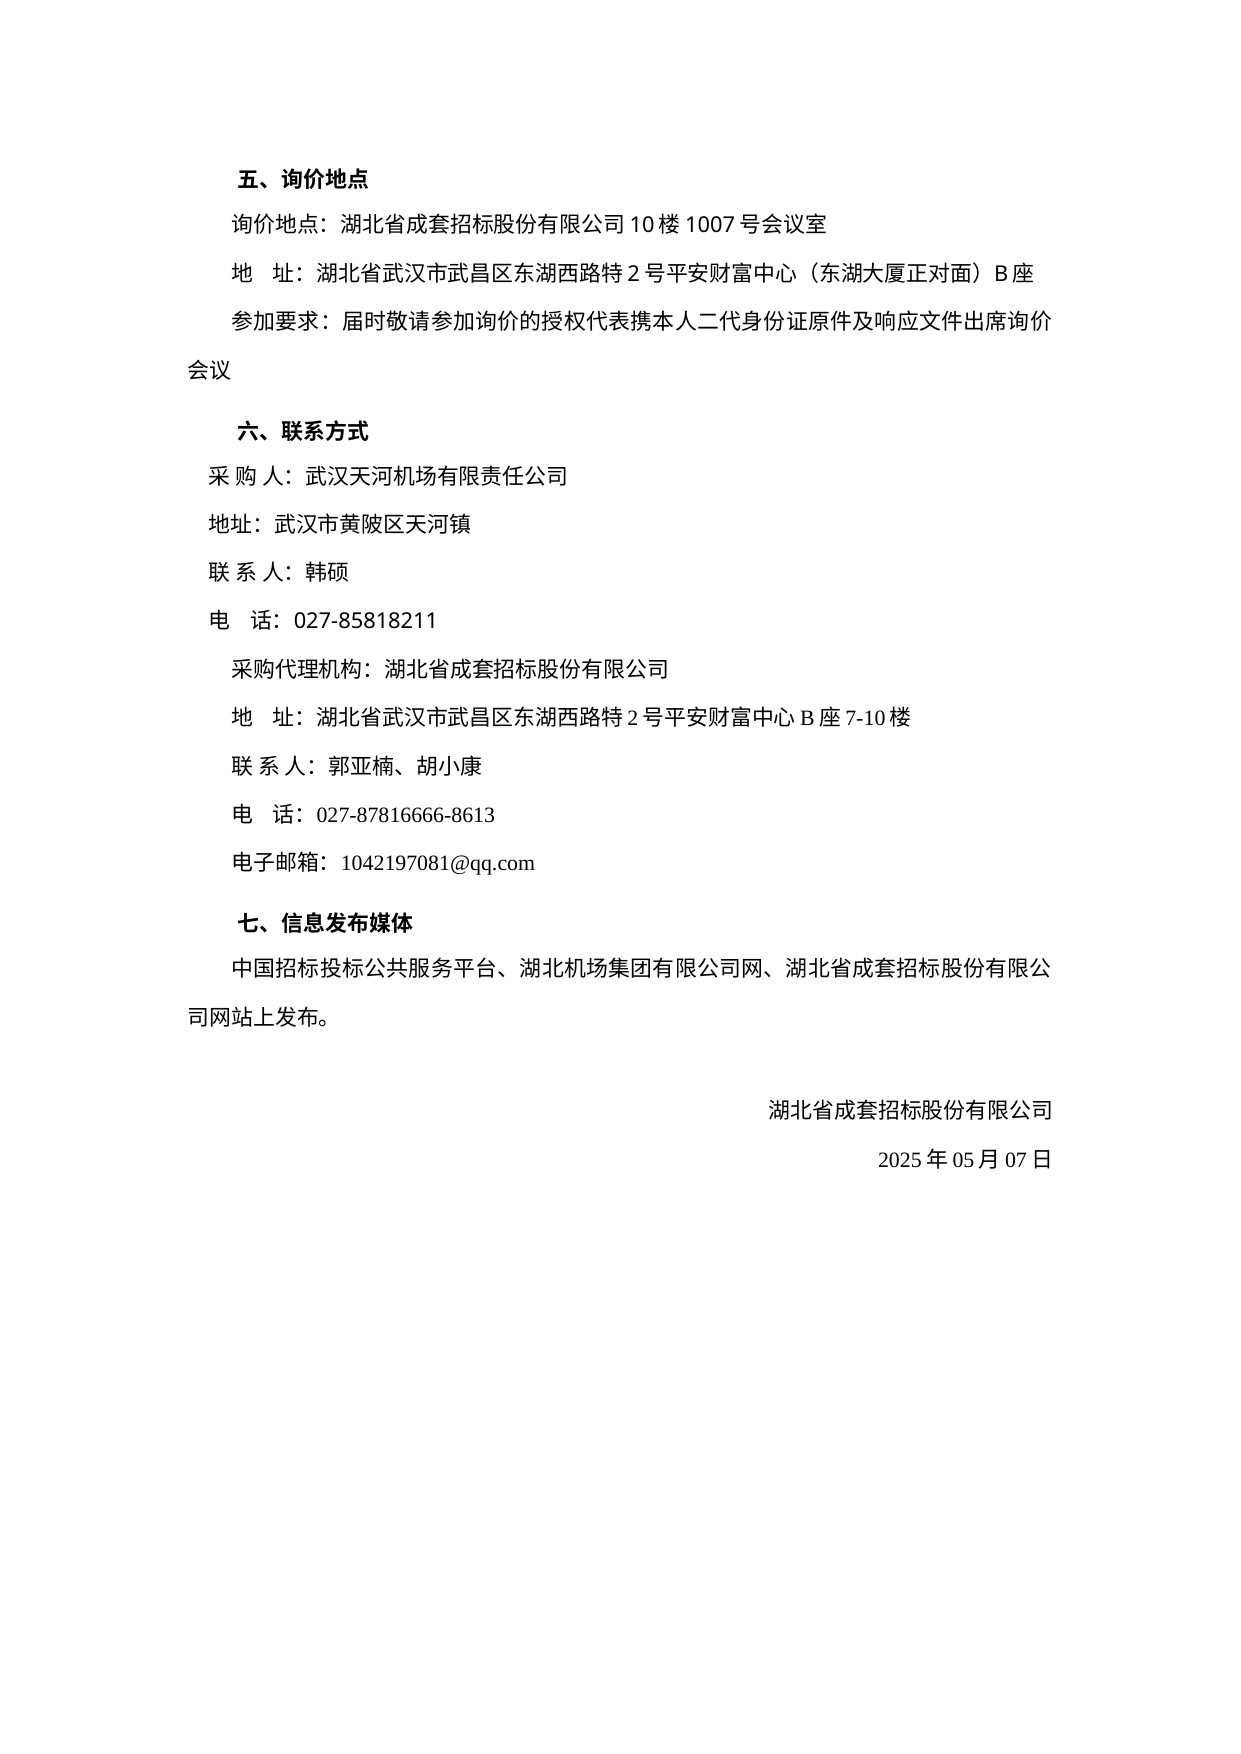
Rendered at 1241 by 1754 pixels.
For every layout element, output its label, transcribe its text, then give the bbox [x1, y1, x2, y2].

subtitle 五、询价地点 [187, 162, 1053, 194]
text 联 系 人：韩硕 [187, 555, 1053, 587]
text 联 系 人：郭亚楠、胡小康 [187, 748, 1053, 781]
subtitle 七、信息发布媒体 [187, 906, 1053, 938]
text 采购代理机构：湖北省成套招标股份有限公司 [187, 652, 1053, 684]
text 询价地点：湖北省成套招标股份有限公司10楼1007号会议室 [187, 207, 1053, 239]
text 采 购 人：武汉天河机场有限责任公司 [187, 458, 1053, 491]
text 地 址：湖北省武汉市武昌区东湖西路特2号平安财富中心（东湖大厦正对面）B座 [187, 255, 1053, 288]
text 电 话：027-87816666-8613 [187, 797, 1053, 829]
text 电子邮箱：1042197081@qq.com [187, 845, 1053, 877]
text 湖北省成套招标股份有限公司 [187, 1093, 1053, 1125]
text 地址：武汉市黄陂区天河镇 [187, 507, 1053, 539]
text 2025年05月07日 [187, 1141, 1053, 1174]
text 中国招标投标公共服务平台、湖北机场集团有限公司网、湖北省成套招标股份有限公司网站上发布。 [187, 951, 1053, 1032]
text 电 话：027-85818211 [187, 603, 1053, 636]
text 地 址：湖北省武汉市武昌区东湖西路特2号平安财富中心B座7-10楼 [187, 700, 1053, 732]
text 参加要求：届时敬请参加询价的授权代表携本人二代身份证原件及响应文件出席询价会议 [187, 304, 1053, 385]
subtitle 六、联系方式 [187, 413, 1053, 446]
